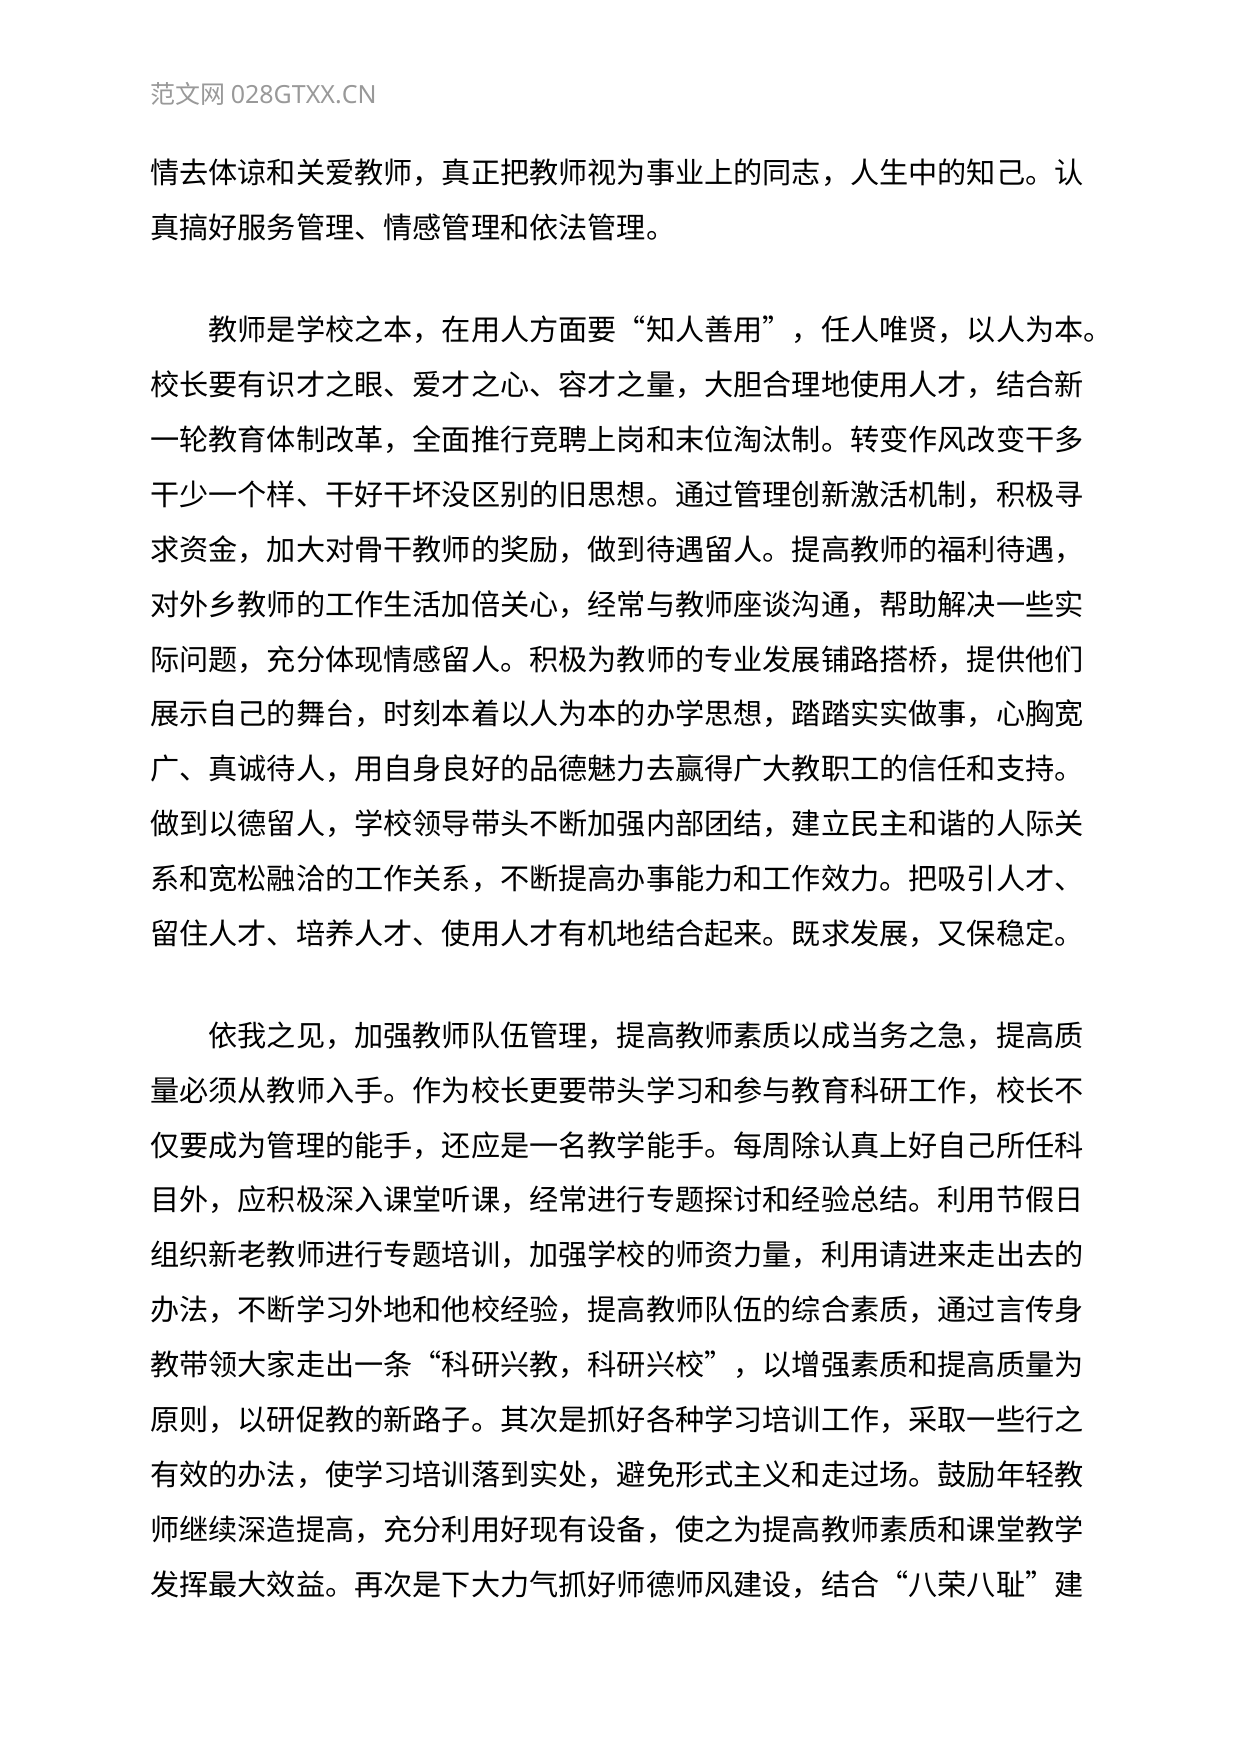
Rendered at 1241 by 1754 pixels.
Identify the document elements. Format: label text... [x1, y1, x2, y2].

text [150, 1012, 1090, 1603]
text 教师是学校之本，在用人方面要“知人善用”，任人唯贤，以人为本。校长要有识才之眼、爱才之心、容才之量，大胆合理地使用人才，结合新一轮教育体制改革，全面推行竞聘上岗和末位淘汰制。转变作风改变干多干少一个样、干好干坏没区别的旧思想。通过管理创新激活机制，积极寻求资金，加大对骨干教师的奖励，做到待遇留人。提高教师的福利待遇，对外乡教师的工作生活加倍关心，经常与教师座谈沟通，帮助解决一些实际问题，充分体现情感留人。积极为教师的专业发展铺路搭桥，提供他们展示自己的舞台，时刻本着以人为本的办学思想，踏踏实实做事，心胸宽广、真诚待人，用自身良好的品德魅力去赢得广大教职工的信任和支持。做到以德留人，学校领导带头不断加强内部团结，建立民主和谐的人际关系和宽松融洽的工作关系，不断提高办事能力和工作效力。把吸引人才、留住人才、培养人才、使用人才有机地结合起来。既求发展，又保稳定。 [150, 307, 1090, 953]
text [150, 150, 1090, 247]
